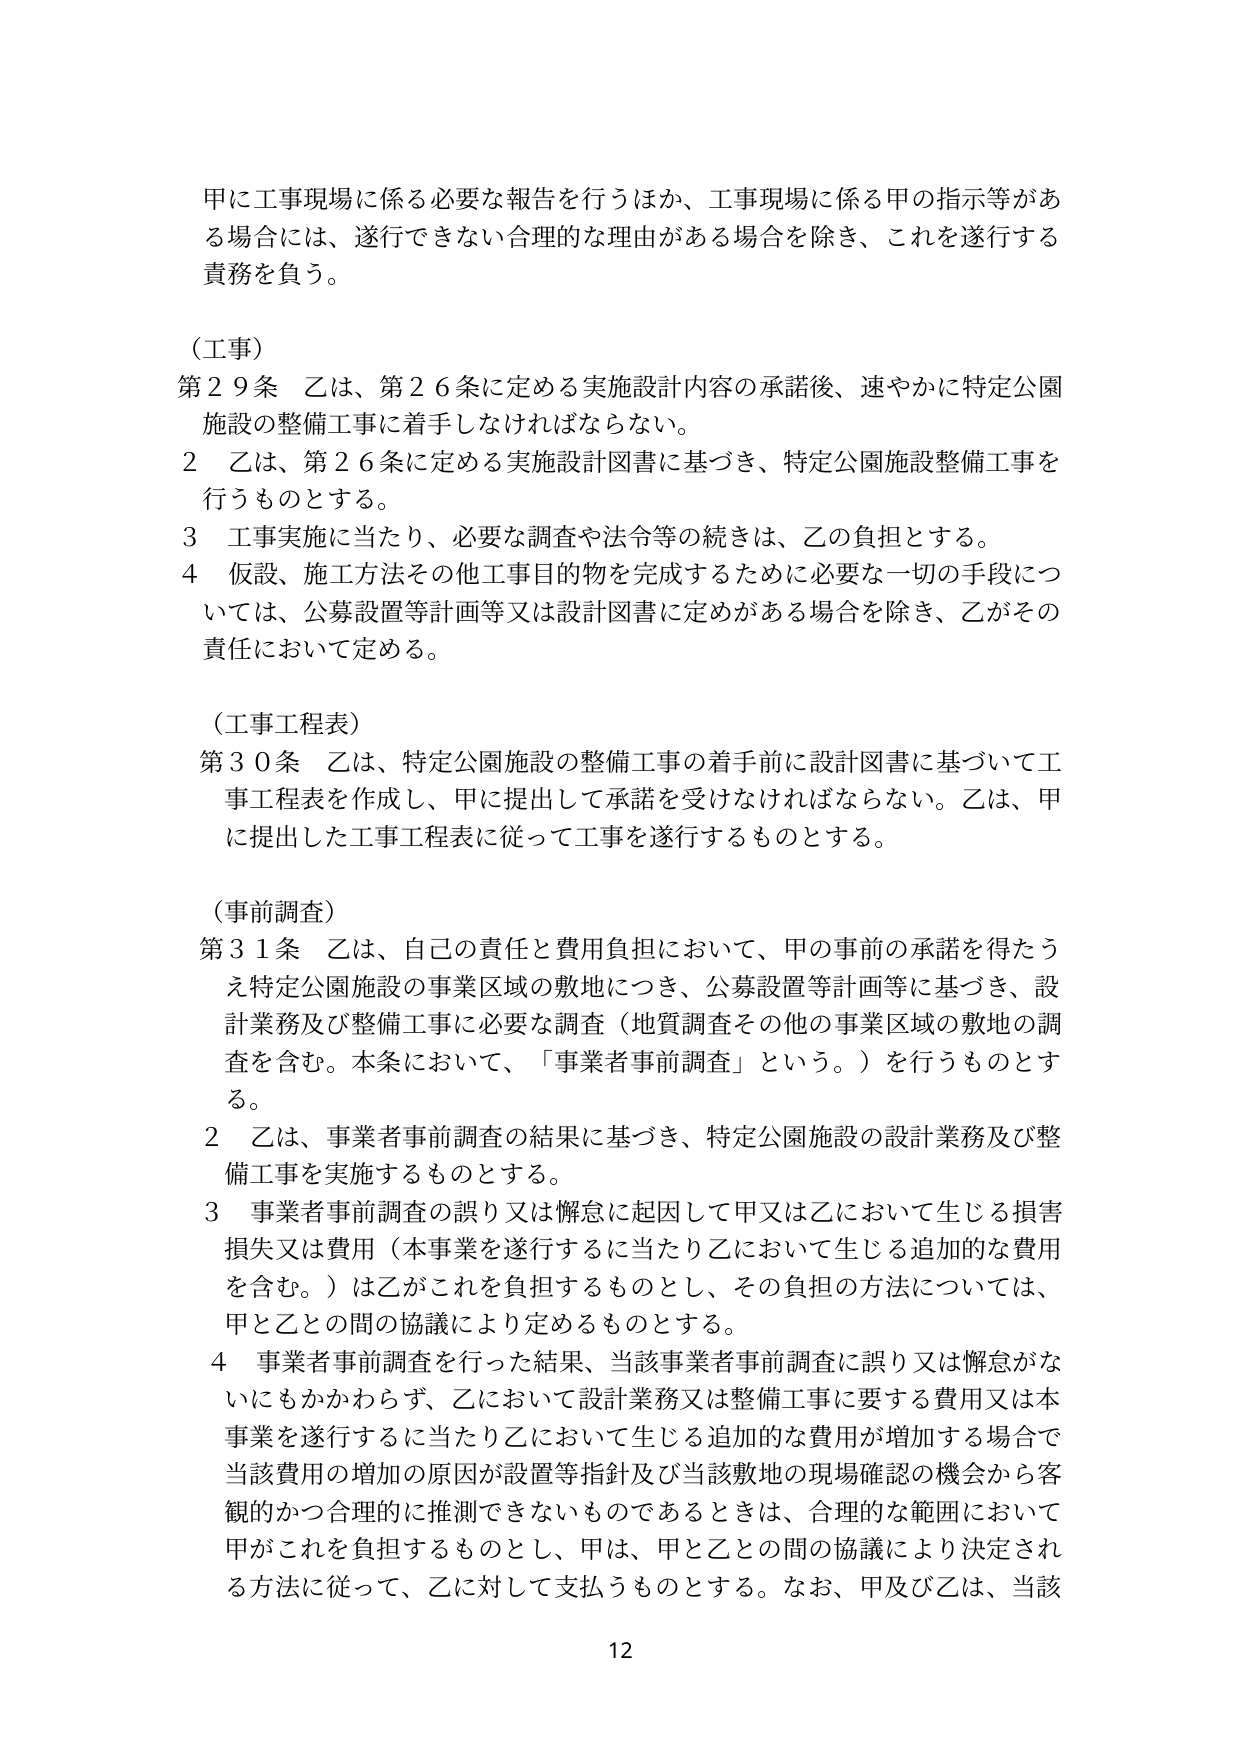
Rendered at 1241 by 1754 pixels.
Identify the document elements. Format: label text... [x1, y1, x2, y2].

text 第３０条 乙は、特定公園施設の整備工事の着手前に設計図書に基づいて工事工程表を作成し、甲に提出して承諾を受けなければならない。乙は、甲に提出した工事工程表に従って工事を遂行するものとする。 [199, 742, 1063, 854]
text ３ 工事実施に当たり、必要な調査や法令等の続きは、乙の負担とする。 [177, 517, 1063, 554]
text （工事工程表） [199, 704, 1063, 742]
text ４ 仮設、施工方法その他工事目的物を完成するために必要な一切の手段については、公募設置等計画等又は設計図書に定めがある場合を除き、乙がその責任において定める。 [177, 554, 1063, 667]
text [199, 1342, 1063, 1604]
text 第２９条 乙は、第２６条に定める実施設計内容の承諾後、速やかに特定公園施設の整備工事に着手しなければならない。 [177, 367, 1063, 442]
text （事前調査） [199, 892, 1063, 929]
text 第３１条 乙は、自己の責任と費用負担において、甲の事前の承諾を得たうえ特定公園施設の事業区域の敷地につき、公募設置等計画等に基づき、設計業務及び整備工事に必要な調査（地質調査その他の事業区域の敷地の調査を含む。本条において、「事業者事前調査」という。）を行うものとする。 [199, 929, 1063, 1117]
text ２ 乙は、事業者事前調査の結果に基づき、特定公園施設の設計業務及び整備工事を実施するものとする。 [199, 1117, 1063, 1192]
text ２ 乙は、第２６条に定める実施設計図書に基づき、特定公園施設整備工事を行うものとする。 [177, 442, 1063, 517]
text （工事） [177, 329, 1063, 367]
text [177, 179, 1063, 292]
text ３ 事業者事前調査の誤り又は懈怠に起因して甲又は乙において生じる損害損失又は費用（本事業を遂行するに当たり乙において生じる追加的な費用を含む。）は乙がこれを負担するものとし、その負担の方法については、甲と乙との間の協議により定めるものとする。 [199, 1192, 1063, 1342]
